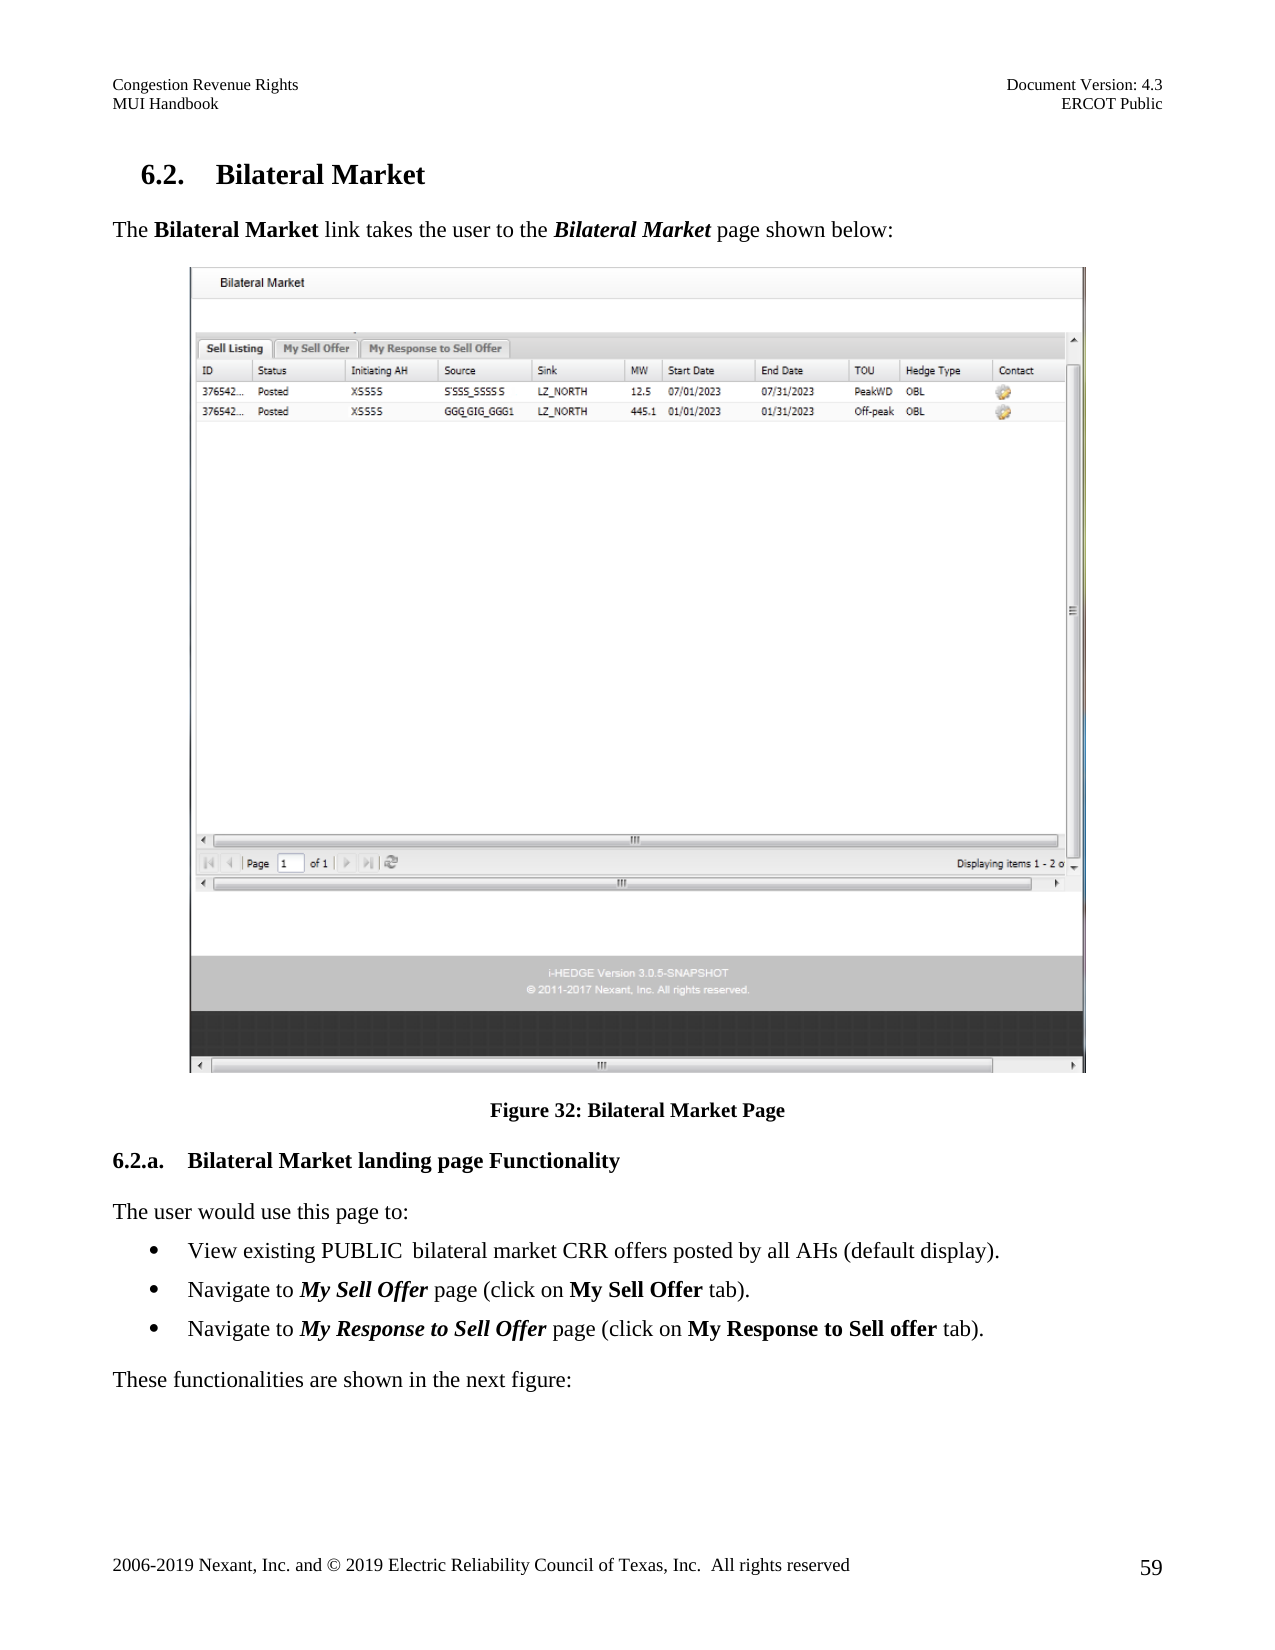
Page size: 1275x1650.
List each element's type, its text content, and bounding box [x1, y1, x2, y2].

subtitle Bilateral Market [141, 157, 1162, 191]
subtitle Bilateral Market landing page Functionality [112, 1147, 1162, 1173]
text Figure 32: Bilateral Market Page [112, 1098, 1162, 1122]
list Navigate to My Response to Sell Offer page (click on My Response to Sell offer tab). [150, 1314, 1162, 1341]
text The Bilateral Market link takes the user to the Bilateral Market page shown below: [112, 216, 1162, 242]
text These functionalities are shown in the next figure: [112, 1366, 1162, 1392]
text The user would use this page to: [112, 1198, 1162, 1224]
picture [189, 267, 1086, 1073]
list Navigate to My Sell Offer page (click on My Sell Offer tab). [150, 1276, 1162, 1302]
list View existing PUBLIC bilateral market CRR offers posted by all AHs (default display). [150, 1237, 1162, 1263]
